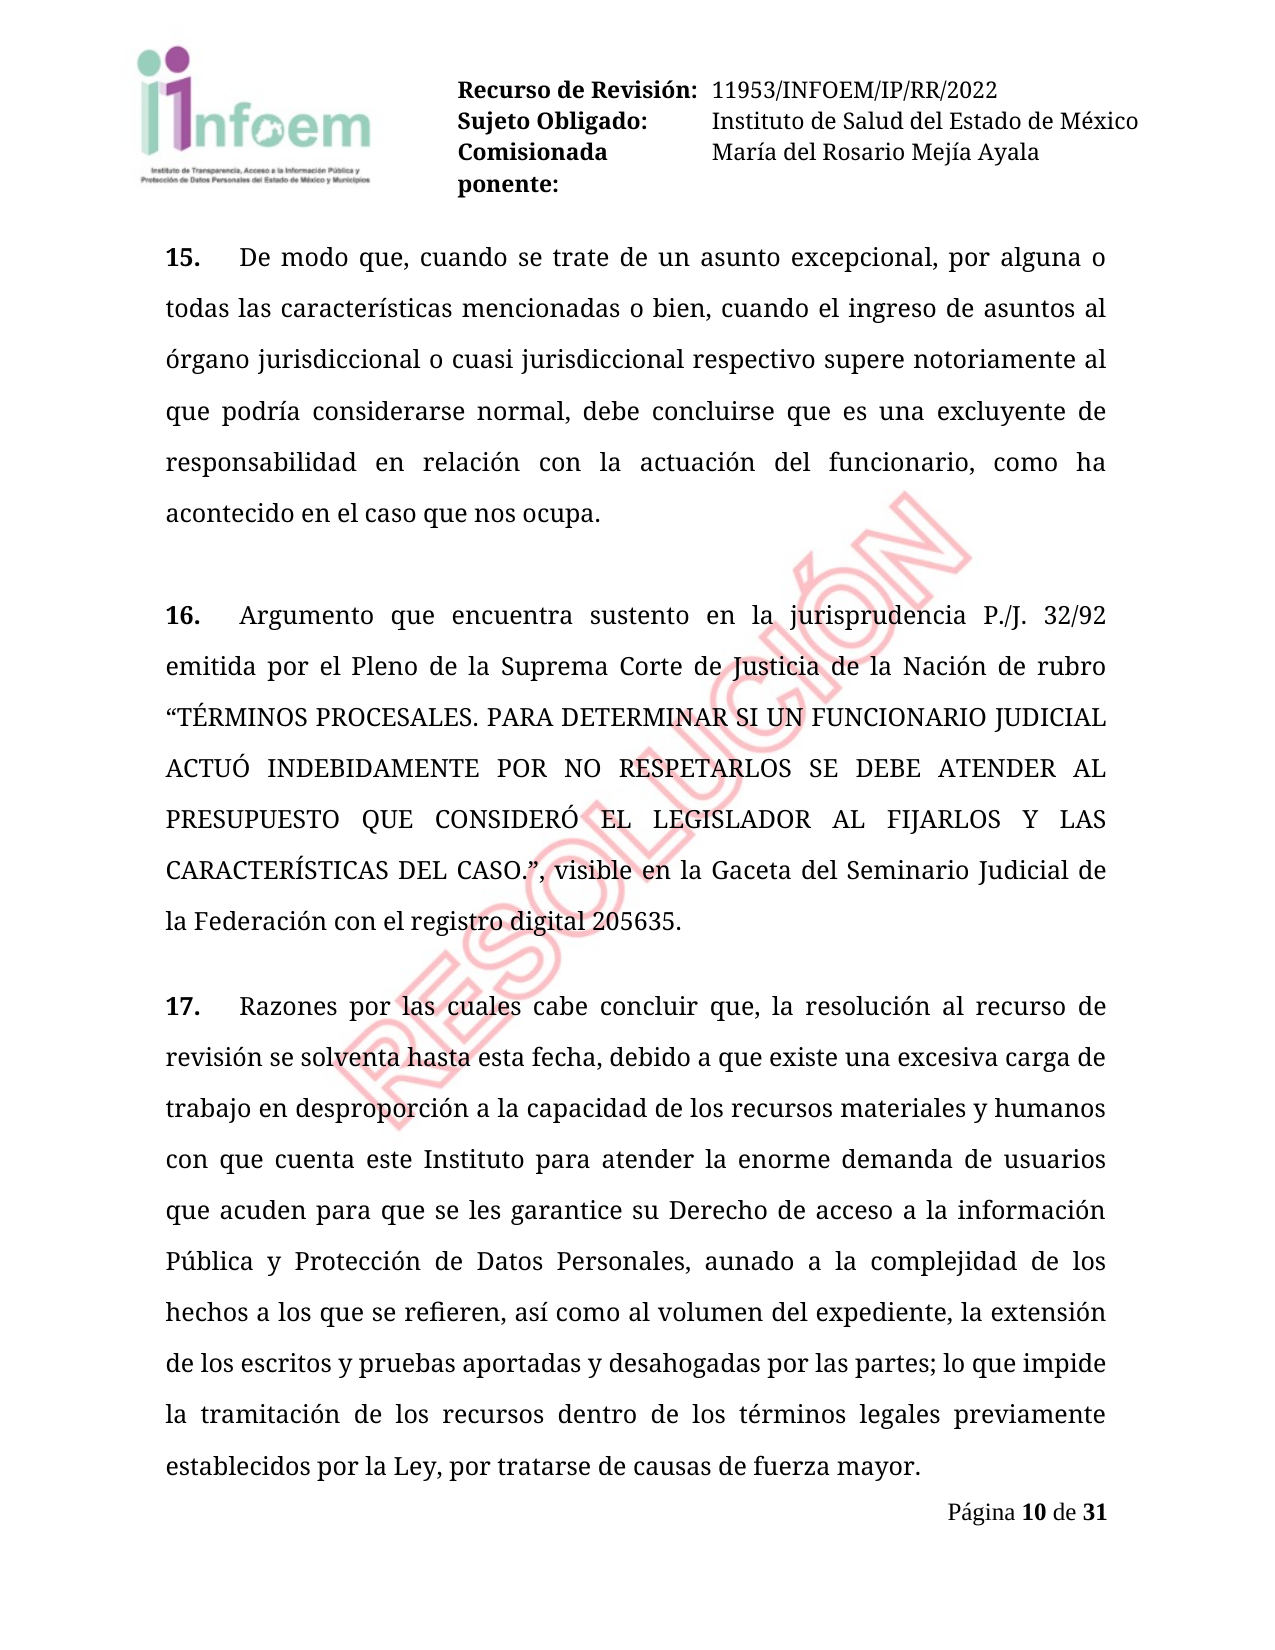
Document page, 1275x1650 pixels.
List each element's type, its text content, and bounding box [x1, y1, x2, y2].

list Argumento que encuentra sustento en la jurisprudencia P./J. 32/92 emitida por el Pleno de la Suprema Corte de Justicia de la Nación de rubro “TÉRMINOS PROCESALES. PARA DETERMINAR SI UN FUNCIONARIO JUDICIAL ACTUÓ INDEBIDAMENTE POR NO RESPETARLOS SE DEBE ATENDER AL PRESUPUESTO QUE CONSIDERÓ EL LEGISLADOR AL FIJARLOS Y LAS CARACTERÍSTICAS DEL CASO.”, visible en la Gaceta del Seminario Judicial de la Federación con el registro digital 205635. [165, 597, 1107, 938]
list Razones por las cuales cabe concluir que, la resolución al recurso de revisión se solventa hasta esta fecha, debido a que existe una excesiva carga de trabajo en desproporción a la capacidad de los recursos materiales y humanos con que cuenta este Instituto para atender la enorme demanda de usuarios que acuden para que se les garantice su Derecho de acceso a la información Pública y Protección de Datos Personales, aunado a la complejidad de los hechos a los que se refieren, así como al volumen del expediente, la extensión de los escritos y pruebas aportadas y desahogadas por las partes; lo que impide la tramitación de los recursos dentro de los términos legales previamente establecidos por la Ley, por tratarse de causas de fuerza mayor. [165, 989, 1107, 1482]
list De modo que, cuando se trate de un asunto excepcional, por alguna o todas las características mencionadas o bien, cuando el ingreso de asuntos al órgano jurisdiccional o cuasi jurisdiccional respectivo supere notoriamente al que podría considerarse normal, debe concluirse que es una excluyente de responsabilidad en relación con la actuación del funcionario, como ha acontecido en el caso que nos ocupa. [165, 240, 1107, 529]
picture [22, 0, 1251, 1589]
